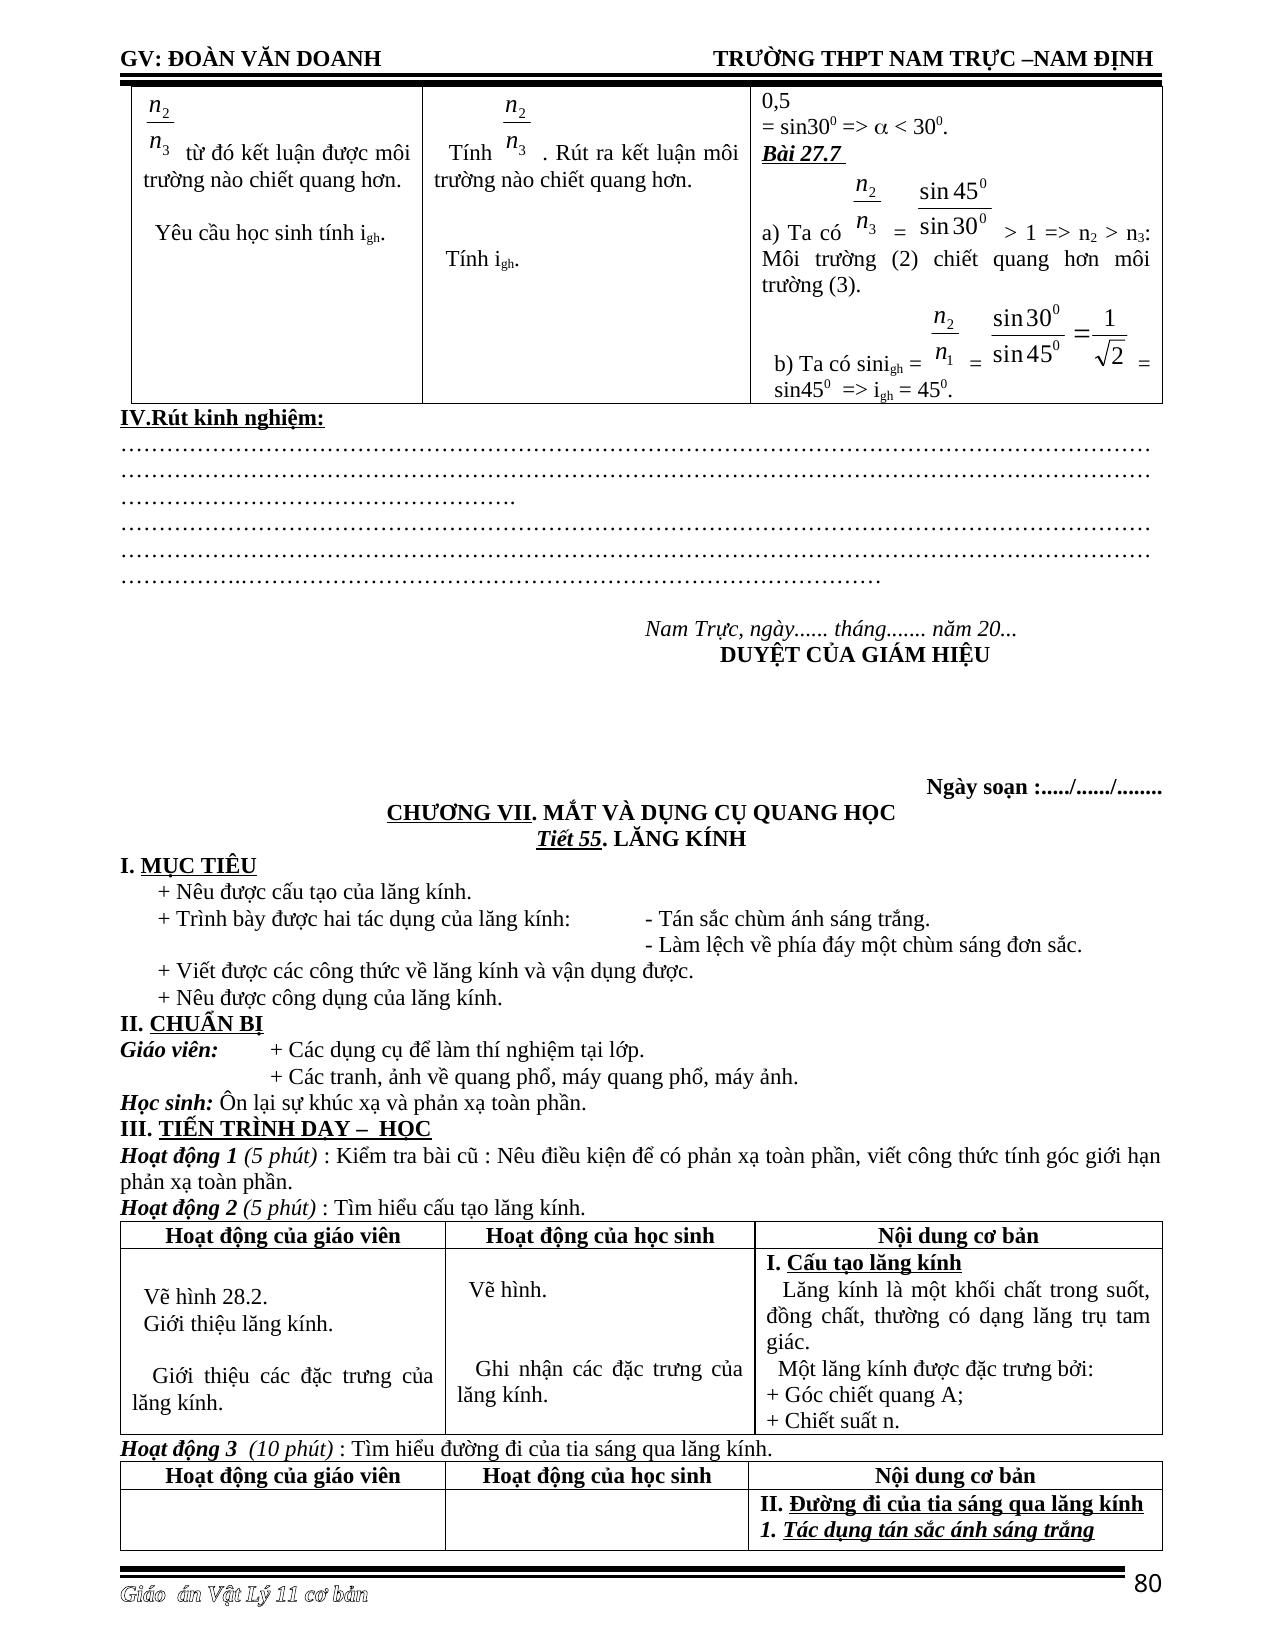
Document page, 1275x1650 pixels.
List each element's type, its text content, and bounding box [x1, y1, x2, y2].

table_header Hoạt động của giáo viên [121, 1222, 445, 1248]
table_header Nội dung cơ bản [756, 1222, 1162, 1248]
text III. TIẾN TRÌNH DẠY – HỌC [120, 1115, 1162, 1142]
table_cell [749, 1490, 1162, 1550]
text Nam Trực, ngày...... tháng....... năm 20... [120, 615, 1162, 641]
text + Nêu được cấu tạo của lăng kính. [120, 878, 1162, 904]
text IV.Rút kinh nghiệm: [120, 404, 1162, 430]
text Hoạt động 3 (10 phút) : Tìm hiểu đường đi của tia sáng qua lăng kính. [120, 1435, 1162, 1461]
text CHƯƠNG VII. MẮT VÀ DỤNG CỤ QUANG HỌC [120, 799, 1162, 826]
text + Nêu được công dụng của lăng kính. [120, 984, 1162, 1010]
text + Trình bày được hai tác dụng của lăng kính: - Tán sắc chùm ánh sáng trắng. [120, 904, 1162, 931]
text I. MỤC TIÊU [120, 852, 1162, 878]
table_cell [751, 87, 1162, 403]
text …………………………………………………………………………………………………………………………………………………………………………………………………………………………………………………………………………………………….…………………………………………………………………………………………………………………………………………………………………………………………………………………………………………………………….………………………………………………………………………… [120, 430, 1162, 588]
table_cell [121, 1490, 445, 1550]
table_header Nội dung cơ bản [749, 1462, 1162, 1488]
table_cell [132, 87, 422, 403]
text + Các tranh, ảnh về quang phổ, máy quang phổ, máy ảnh. [120, 1063, 1162, 1089]
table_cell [423, 87, 750, 403]
text - Làm lệch về phía đáy một chùm sáng đơn sắc. [645, 931, 1162, 957]
table_header Hoạt động của học sinh [446, 1462, 748, 1488]
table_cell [446, 1490, 748, 1550]
table_cell Vẽ hình 28.2. Giới thiệu lăng kính. Giới thiệu các đặc trưng của lăng kính. [121, 1249, 445, 1434]
text + Viết được các công thức về lăng kính và vận dụng được. [120, 957, 1162, 984]
text Học sinh: Ôn lại sự khúc xạ và phản xạ toàn phần. [120, 1089, 1162, 1115]
text Tiết 55. LĂNG KÍNH [120, 826, 1162, 852]
text Hoạt động 1 (5 phút) : Kiểm tra bài cũ : Nêu điều kiện để có phản xạ toàn phần, viết công thức tính góc giới hạn phản xạ toàn phần. [120, 1142, 1162, 1194]
text Giáo viên: + Các dụng cụ để làm thí nghiệm tại lớp. [120, 1036, 1162, 1063]
text Ngày soạn :...../....../........ [120, 773, 1162, 799]
text DUYỆT CỦA GIÁM HIỆU [645, 641, 1162, 667]
table_cell I. Cấu tạo lăng kính Lăng kính là một khối chất trong suốt, đồng chất, thường có dạng lăng trụ tam giác. Một lăng kính được đặc trưng bởi: + Góc chiết quang A; + Chiết suất n. [756, 1249, 1162, 1434]
text II. CHUẨN BỊ [120, 1010, 1162, 1036]
text Hoạt động 2 (5 phút) : Tìm hiểu cấu tạo lăng kính. [120, 1194, 1162, 1221]
table_cell Vẽ hình. Ghi nhận các đặc trưng của lăng kính. [446, 1249, 754, 1434]
table_header Hoạt động của giáo viên [121, 1462, 445, 1488]
table_header Hoạt động của học sinh [446, 1222, 754, 1248]
